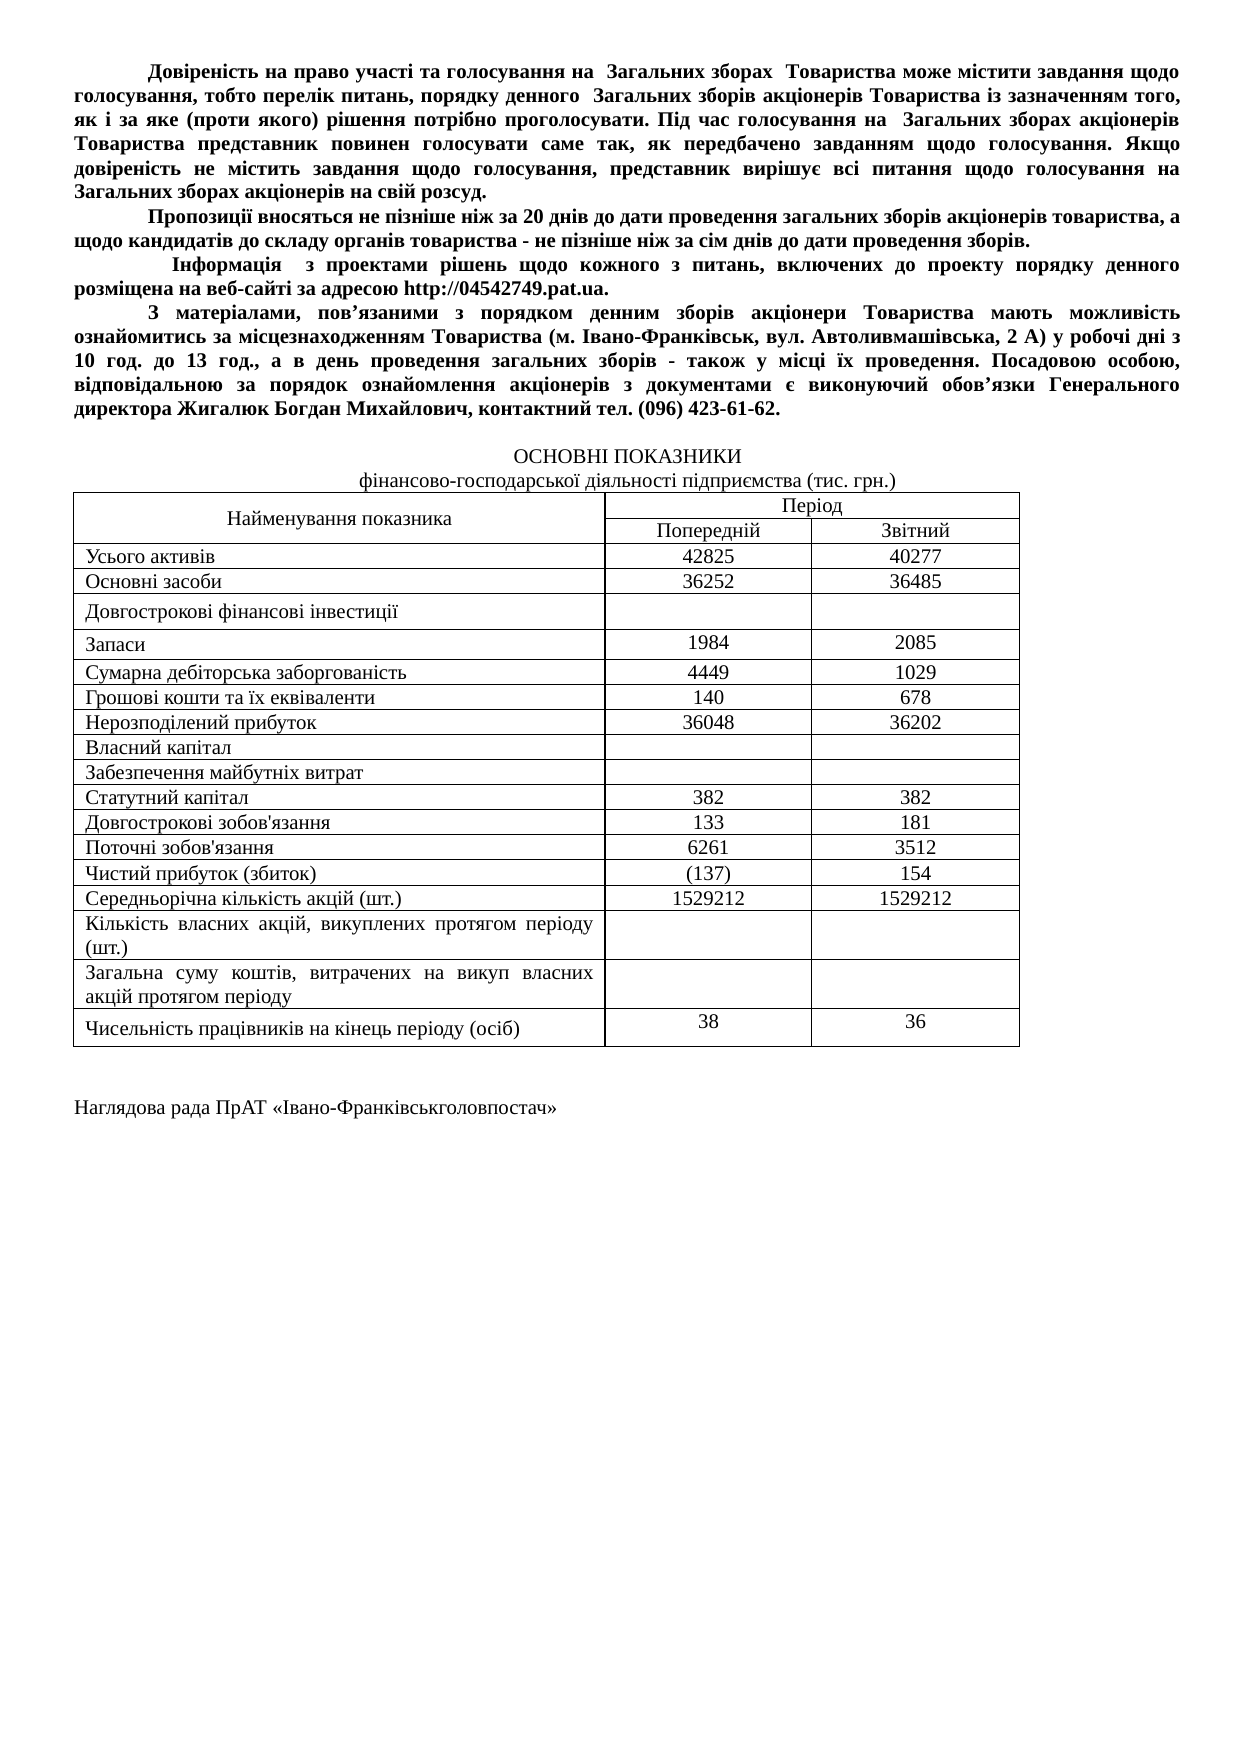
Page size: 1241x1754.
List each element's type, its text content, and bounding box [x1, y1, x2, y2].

table_cell 382 [812, 785, 1019, 809]
table_cell 6261 [606, 835, 811, 859]
table_cell Статутний капітал [74, 785, 604, 809]
table_cell Усього активів [74, 544, 604, 568]
table_cell [606, 594, 811, 629]
table_cell [812, 735, 1019, 759]
table_cell [606, 735, 811, 759]
table_cell [606, 760, 811, 784]
table_cell Чистий прибуток (збиток) [74, 860, 604, 884]
table_cell 36485 [812, 569, 1019, 593]
table_cell Середньорічна кількість акцій (шт.) [74, 886, 604, 909]
table_cell 36252 [606, 569, 811, 593]
table_cell 42825 [606, 544, 811, 568]
table_cell Поточні зобов'язання [74, 835, 604, 859]
text Наглядова рада ПрАТ «Івано-Франківськголовпостач» [74, 1095, 1107, 1119]
table_cell 1529212 [812, 886, 1019, 909]
table_cell 382 [606, 785, 811, 809]
table_cell 40277 [812, 544, 1019, 568]
text З матеріалами, пов’язаними з порядком денним зборів акціонери Товариства мають можливість ознайомитись за місцезнаходженням Товариства (м. Івано-Франківськ, вул. Автоливмашівська, 2 А) у робочі дні з 10 год. до 13 год., а в день проведення загальних зборів - також у місці їх проведення. Посадовою особою, відповідальною за порядок ознайомлення акціонерів з документами є виконуючий обов’язки Генерального директора Жигалюк Богдан Михайлович, контактний тел. (096) 423-61-62. [74, 300, 1181, 420]
table_cell 678 [812, 685, 1019, 709]
table_header Період [606, 493, 1019, 517]
table_cell 4449 [606, 660, 811, 684]
table_cell Запаси [74, 630, 604, 658]
table_cell Чисельність працівників на кінець періоду (осіб) [74, 1009, 604, 1046]
table_cell Кількість власних акцій, викуплених протягом періоду (шт.) [74, 911, 604, 959]
table_cell 181 [812, 810, 1019, 834]
table_cell 3512 [812, 835, 1019, 859]
table_cell [812, 911, 1019, 959]
table_cell [812, 760, 1019, 784]
table_cell Загальна суму коштів, витрачених на викуп власних акцій протягом періоду [74, 960, 604, 1008]
table_cell Власний капітал [74, 735, 604, 759]
text фінансово-господарської діяльності підприємства (тис. грн.) [74, 468, 1181, 492]
table_cell Довгострокові фінансові інвестиції [74, 594, 604, 629]
table_cell (137) [606, 860, 811, 884]
table_cell Звітний [812, 519, 1019, 542]
table_cell Сумарна дебіторська заборгованість [74, 660, 604, 684]
table_cell Нерозподілений прибуток [74, 710, 604, 734]
table_cell 133 [606, 810, 811, 834]
table_cell [606, 911, 811, 959]
table_header Найменування показника [74, 493, 604, 542]
table_cell Забезпечення майбутніх витрат [74, 760, 604, 784]
table_cell Довгострокові зобов'язання [74, 810, 604, 834]
table_cell 140 [606, 685, 811, 709]
text Довіреність на право участі та голосування на Загальних зборах Товариства може містити завдання щодо голосування, тобто перелік питань, порядку денного Загальних зборів акціонерів Товариства із зазначенням того, як і за яке (проти якого) рішення потрібно проголосувати. Під час голосування на Загальних зборах акціонерів Товариства представник повинен голосувати саме так, як передбачено завданням щодо голосування. Якщо довіреність не містить завдання щодо голосування, представник вирішує всі питання щодо голосування на Загальних зборах акціонерів на свій розсуд. [74, 59, 1181, 203]
table_cell Грошові кошти та їх еквіваленти [74, 685, 604, 709]
text ОСНОВНІ ПОКАЗНИКИ [74, 444, 1181, 468]
table_cell 36048 [606, 710, 811, 734]
table_cell 38 [606, 1009, 811, 1046]
table_cell Попередній [606, 519, 811, 542]
table_cell [812, 960, 1019, 1008]
table_cell 36202 [812, 710, 1019, 734]
text Інформація з проектами рішень щодо кожного з питань, включених до проекту порядку денного розміщена на веб-сайті за адресою http://04542749.pat.ua. [74, 252, 1181, 300]
table_cell 1029 [812, 660, 1019, 684]
text Пропозиції вносяться не пізніше ніж за 20 днів до дати проведення загальних зборів акціонерів товариства, а щодо кандидатів до складу органів товариства - не пізніше ніж за сім днів до дати проведення зборів. [74, 203, 1181, 252]
table_cell 2085 [812, 630, 1019, 658]
table_cell 1529212 [606, 886, 811, 909]
table_cell [606, 960, 811, 1008]
table_cell 1984 [606, 630, 811, 658]
table_cell Основні засоби [74, 569, 604, 593]
table_cell 154 [812, 860, 1019, 884]
table_cell 36 [812, 1009, 1019, 1046]
table_cell [812, 594, 1019, 629]
